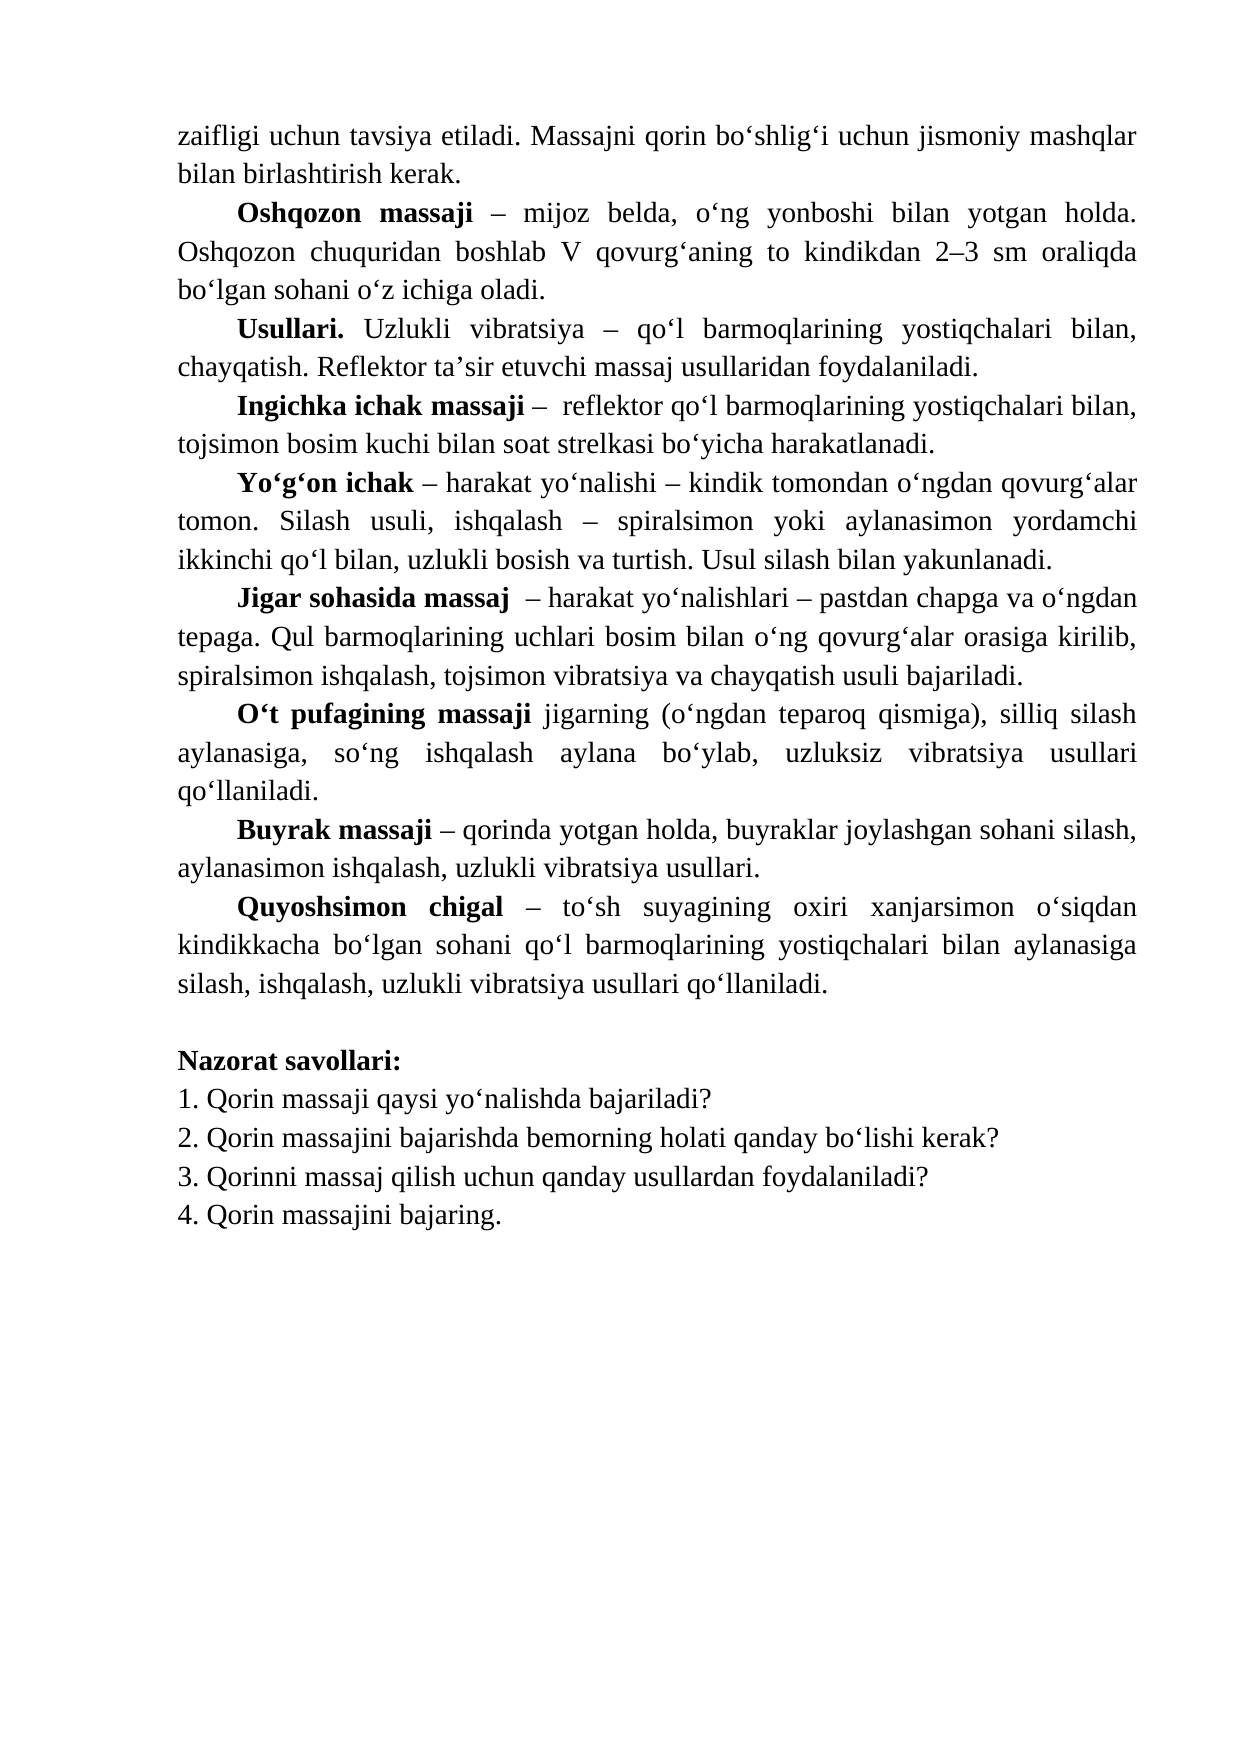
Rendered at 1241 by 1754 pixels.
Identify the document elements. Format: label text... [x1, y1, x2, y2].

text 1. Qorin massaji qaysi yo‘nalishda bajariladi? [177, 1082, 1138, 1115]
text O‘t pufagining massaji jigarning (o‘ngdan teparoq qismiga), silliq silash aylanasiga, so‘ng ishqalash aylana bo‘ylab, uzluksiz vibratsiya usullari qo‘llaniladi. [177, 696, 1138, 807]
text Usullari. Uzlukli vibratsiya – qo‘l barmoqlarining yostiqchalari bilan, chayqatish. Reflektor ta’sir etuvchi massaj usullaridan foydalaniladi. [177, 311, 1138, 383]
text Jigar sohasida massaj – harakat yo‘nalishlari – pastdan chapga va o‘ngdan tepaga. Qul barmoqlarining uchlari bosim bilan o‘ng qovurg‘alar orasiga kirilib, spiralsimon ishqalash, tojsimon vibratsiya va chayqatish usuli bajariladi. [177, 581, 1138, 691]
text Nazorat savollari: [177, 1043, 1138, 1077]
text Quyoshsimon chigal – to‘sh suyagining oxiri xanjarsimon o‘siqdan kindikkacha bo‘lgan sohani qo‘l barmoqlarining yostiqchalari bilan aylanasiga silash, ishqalash, uzlukli vibratsiya usullari qo‘llaniladi. [177, 889, 1138, 999]
text Ingichka ichak massaji – reflektor qo‘l barmoqlarining yostiqchalari bilan, tojsimon bosim kuchi bilan soat strelkasi bo‘yicha harakatlanadi. [177, 388, 1138, 460]
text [177, 118, 1138, 190]
text 3. Qorinni massaj qilish uchun qanday usullardan foydalaniladi? [177, 1159, 1138, 1192]
text 4. Qorin massajini bajaring. [177, 1197, 1138, 1231]
text 2. Qorin massajini bajarishda bemorning holati qanday bo‘lishi kerak? [177, 1120, 1138, 1154]
text Oshqozon massaji – mijoz belda, o‘ng yonboshi bilan yotgan holda. Oshqozon chuquridan boshlab V qovurg‘aning to kindikdan 2–3 sm oraliqda bo‘lgan sohani o‘z ichiga oladi. [177, 195, 1138, 306]
text Yo‘g‘on ichak – harakat yo‘nalishi – kindik tomondan o‘ngdan qovurg‘alar tomon. Silash usuli, ishqalash – spiralsimon yoki aylanasimon yordamchi ikkinchi qo‘l bilan, uzlukli bosish va turtish. Usul silash bilan yakunlanadi. [177, 465, 1138, 576]
text Buyrak massaji – qorinda yotgan holda, buyraklar joylashgan sohani silash, aylanasimon ishqalash, uzlukli vibratsiya usullari. [177, 812, 1138, 884]
